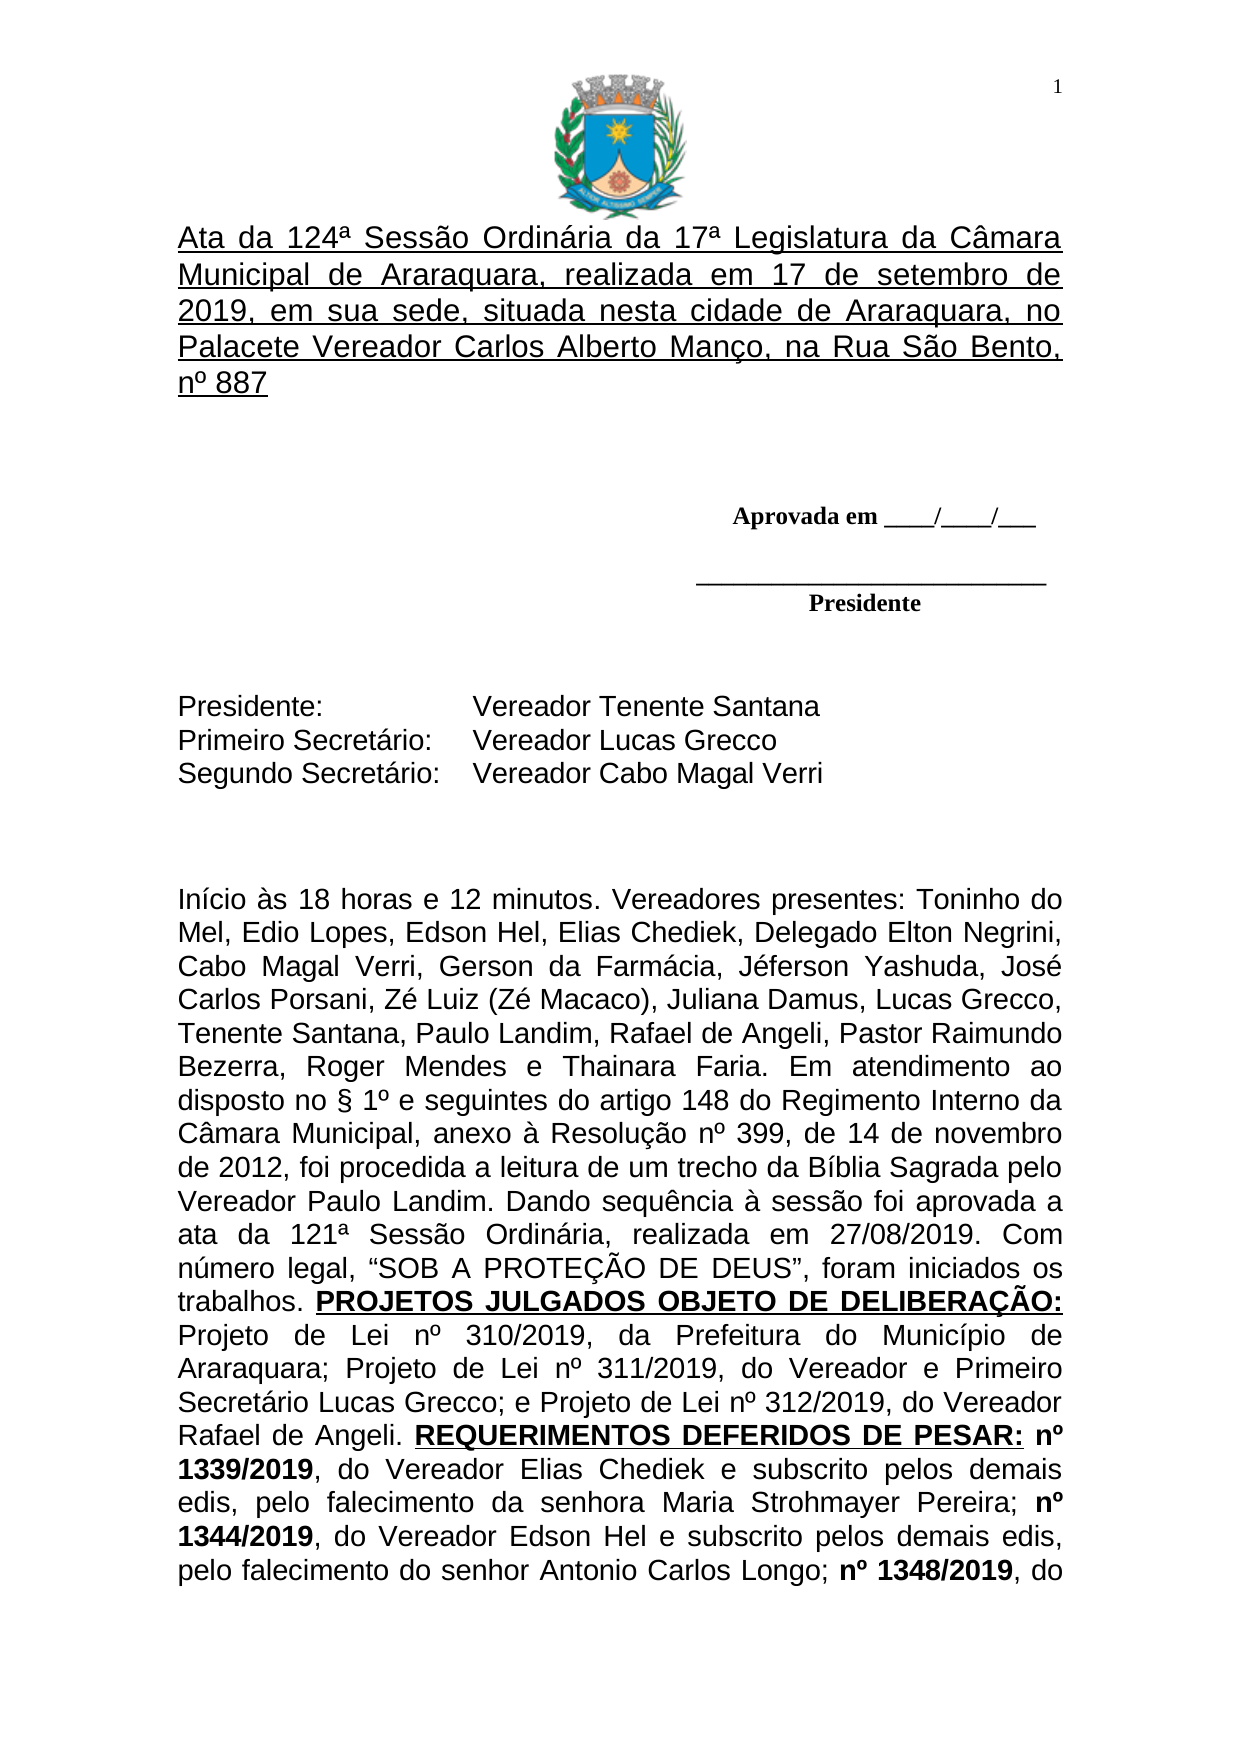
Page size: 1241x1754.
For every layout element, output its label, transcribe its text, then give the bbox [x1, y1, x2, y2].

picture [553, 73, 687, 220]
text Segundo Secretário: Vereador Cabo Magal Verri [177, 756, 1063, 789]
text ____________________________ [177, 559, 1063, 588]
text Presidente [177, 588, 1063, 617]
text Primeiro Secretário: Vereador Lucas Grecco [177, 722, 1063, 756]
text Presidente: Vereador Tenente Santana [177, 689, 1063, 722]
text Aprovada em ____/____/___ [177, 501, 1063, 530]
